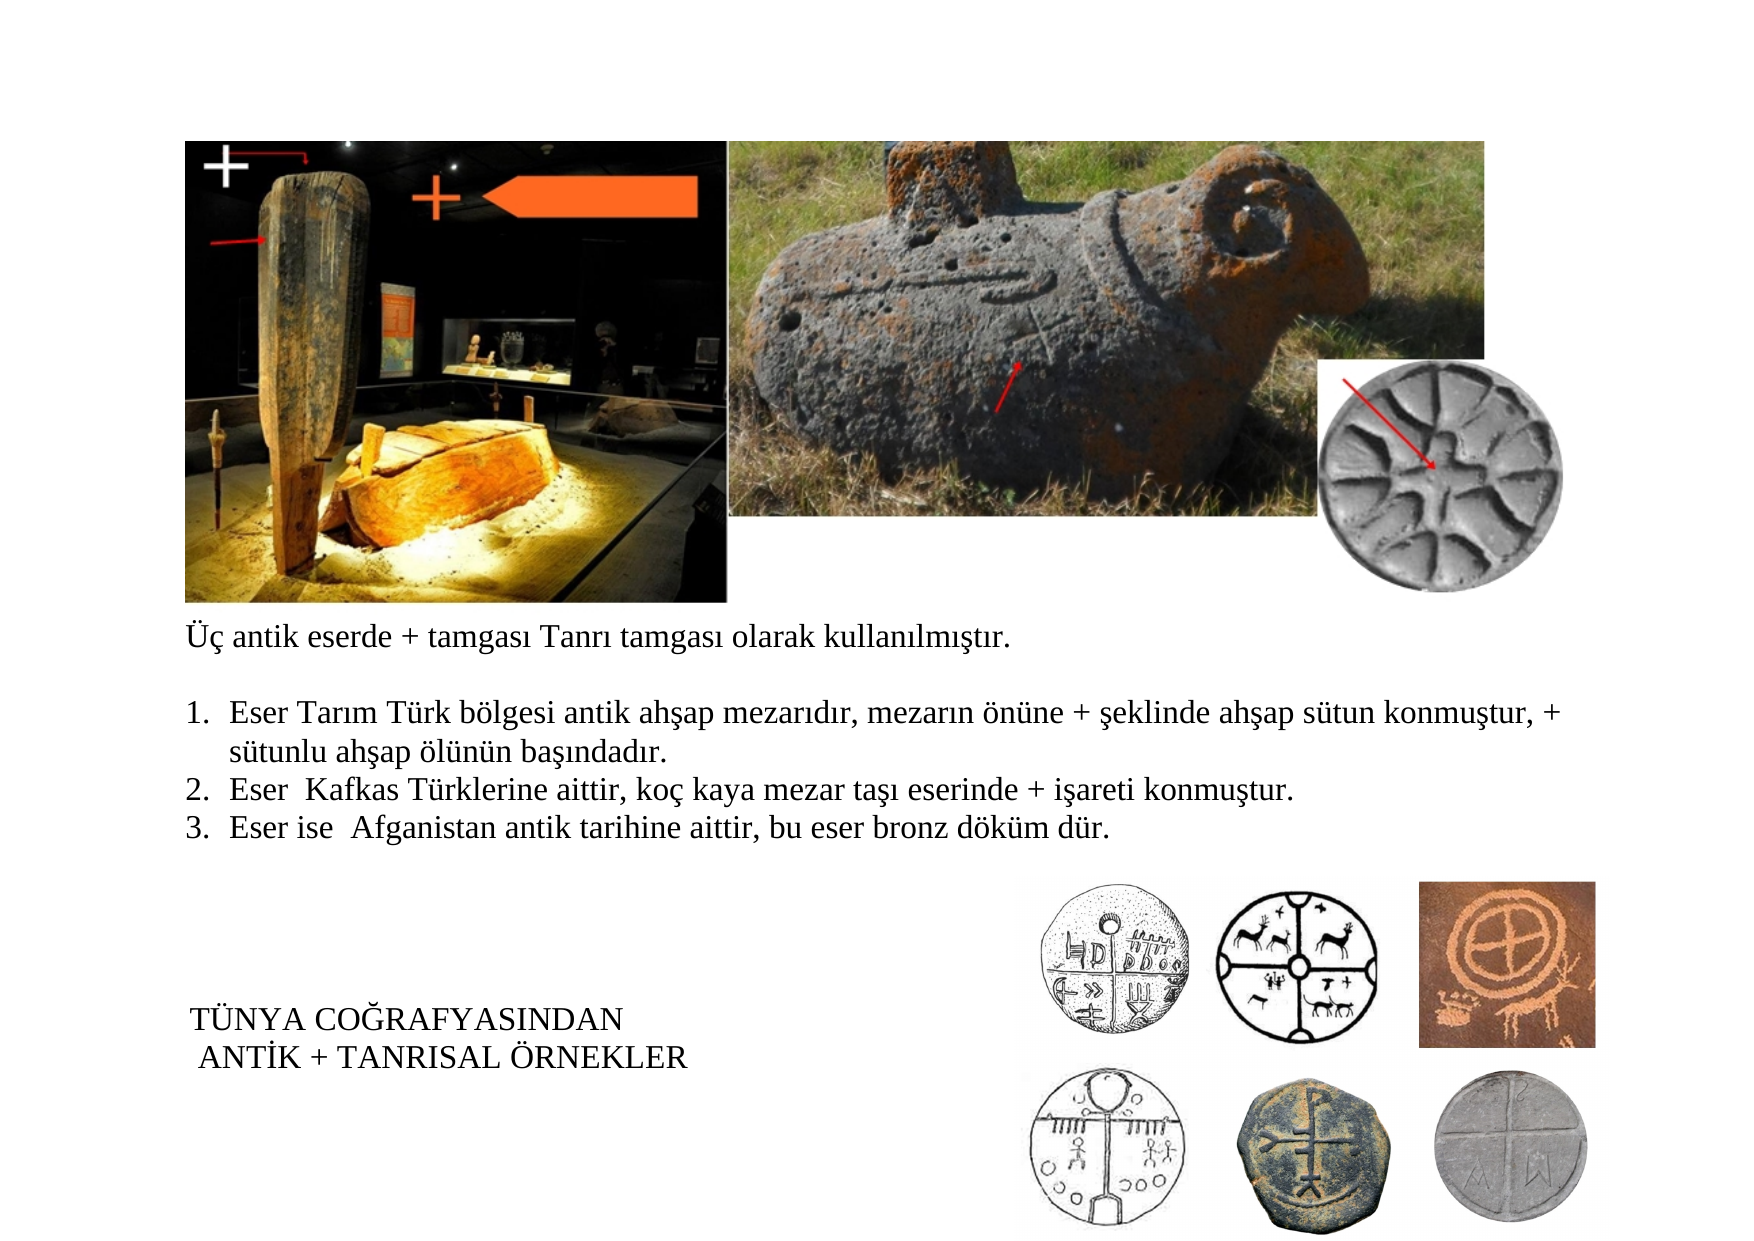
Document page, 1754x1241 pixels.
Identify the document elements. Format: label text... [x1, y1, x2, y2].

text TÜNYA COĞRAFYASINDAN [148, 999, 1014, 1038]
list Eser ise Afganistan antik tarihine aittir, bu eser bronz döküm dür. [185, 808, 1606, 846]
picture [1014, 876, 1611, 1241]
list Eser Tarım Türk bölgesi antik ahşap mezarıdır, mezarın önüne + şeklinde ahşap sütun konmuştur, + sütunlu ahşap ölünün başındadır. [185, 693, 1606, 769]
text ANTİK + TANRISAL ÖRNEKLER [148, 1038, 1014, 1076]
list Eser Kafkas Türklerine aittir, koç kaya mezar taşı eserinde + işareti konmuştur. [185, 769, 1606, 808]
text Üç antik eserde + tamgası Tanrı tamgası olarak kullanılmıştır. [166, 616, 1606, 654]
picture [185, 141, 1578, 616]
